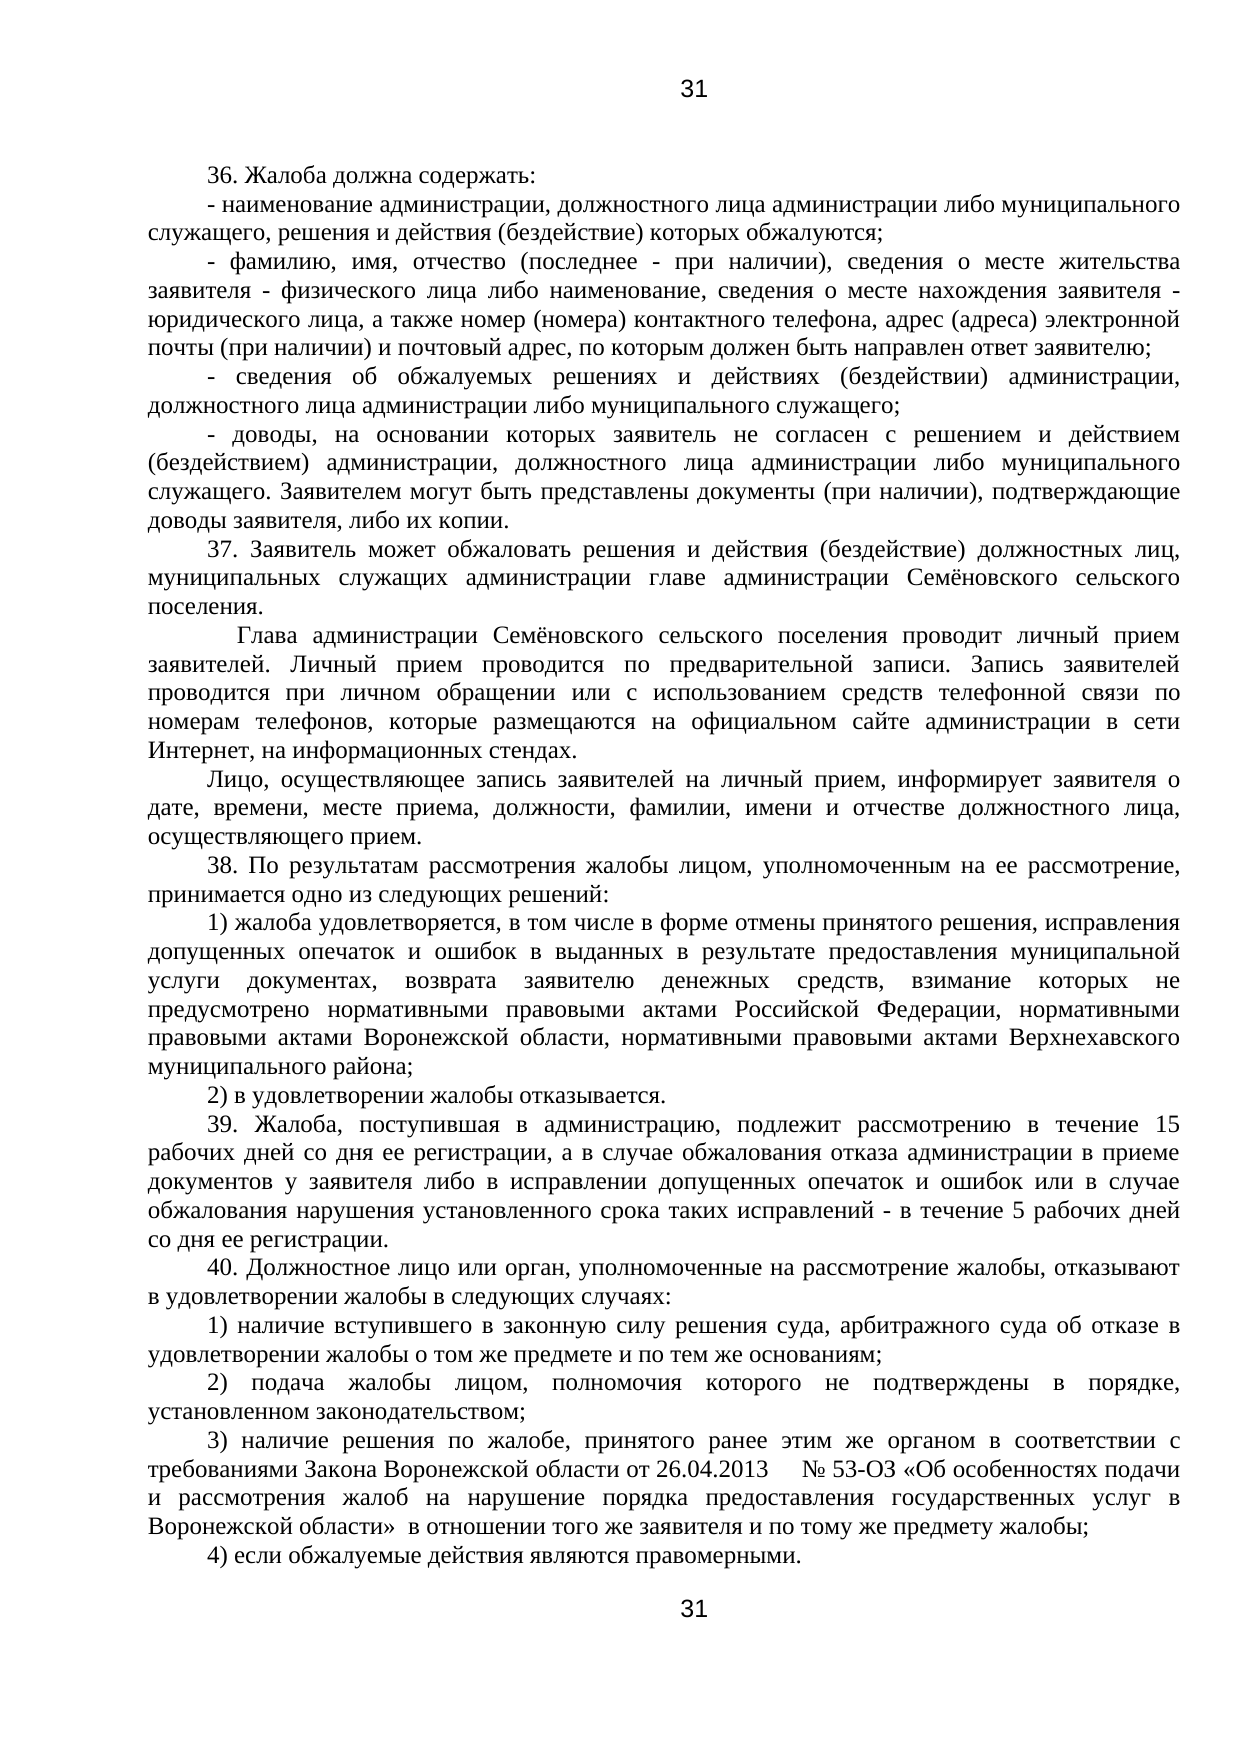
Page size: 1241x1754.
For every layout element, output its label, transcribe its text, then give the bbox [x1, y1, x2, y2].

text - сведения об обжалуемых решениях и действиях (бездействии) администрации, должностного лица администрации либо муниципального служащего; [148, 361, 1181, 419]
text Лицо, осуществляющее запись заявителей на личный прием, информирует заявителя о дате, времени, месте приема, должности, фамилии, имени и отчестве должностного лица, осуществляющего прием. [148, 764, 1181, 850]
text Глава администрации Семёновского сельского поселения проводит личный прием заявителей. Личный прием проводится по предварительной записи. Запись заявителей проводится при личном обращении или с использованием средств телефонной связи по номерам телефонов, которые размещаются на официальном сайте администрации в сети Интернет, на информационных стендах. [148, 620, 1181, 764]
text 38. По результатам рассмотрения жалобы лицом, уполномоченным на ее рассмотрение, принимается одно из следующих решений: [148, 850, 1181, 907]
text 37. Заявитель может обжаловать решения и действия (бездействие) должностных лиц, муниципальных служащих администрации главе администрации Семёновского сельского поселения. [148, 534, 1181, 620]
text - фамилию, имя, отчество (последнее - при наличии), сведения о месте жительства заявителя - физического лица либо наименование, сведения о месте нахождения заявителя - юридического лица, а также номер (номера) контактного телефона, адрес (адреса) электронной почты (при наличии) и почтовый адрес, по которым должен быть направлен ответ заявителю; [148, 246, 1181, 361]
text - доводы, на основании которых заявитель не согласен с решением и действием (бездействием) администрации, должностного лица администрации либо муниципального служащего. Заявителем могут быть представлены документы (при наличии), подтверждающие доводы заявителя, либо их копии. [148, 419, 1181, 534]
text 2) подача жалобы лицом, полномочия которого не подтверждены в порядке, установленном законодательством; [148, 1367, 1181, 1425]
text 39. Жалоба, поступившая в администрацию, подлежит рассмотрению в течение 15 рабочих дней со дня ее регистрации, а в случае обжалования отказа администрации в приеме документов у заявителя либо в исправлении допущенных опечаток и ошибок или в случае обжалования нарушения установленного срока таких исправлений - в течение 5 рабочих дней со дня ее регистрации. [148, 1109, 1181, 1252]
text - наименование администрации, должностного лица администрации либо муниципального служащего, решения и действия (бездействие) которых обжалуются; [148, 189, 1181, 246]
text 36. Жалоба должна содержать: [148, 160, 1181, 189]
text 1) наличие вступившего в законную силу решения суда, арбитражного суда об отказе в удовлетворении жалобы о том же предмете и по тем же основаниям; [148, 1310, 1181, 1367]
text 3) наличие решения по жалобе, принятого ранее этим же органом в соответствии с требованиями Закона Воронежской области от 26.04.2013 № 53-ОЗ «Об особенностях подачи и рассмотрения жалоб на нарушение порядка предоставления государственных услуг в Воронежской области» в отношении того же заявителя и по тому же предмету жалобы; [148, 1425, 1181, 1540]
text 4) если обжалуемые действия являются правомерными. [148, 1540, 1181, 1569]
text 2) в удовлетворении жалобы отказывается. [148, 1080, 1181, 1109]
text 1) жалоба удовлетворяется, в том числе в форме отмены принятого решения, исправления допущенных опечаток и ошибок в выданных в результате предоставления муниципальной услуги документах, возврата заявителю денежных средств, взимание которых не предусмотрено нормативными правовыми актами Российской Федерации, нормативными правовыми актами Воронежской области, нормативными правовыми актами Верхнехавского муниципального района; [148, 907, 1181, 1080]
text 40. Должностное лицо или орган, уполномоченные на рассмотрение жалобы, отказывают в удовлетворении жалобы в следующих случаях: [148, 1252, 1181, 1310]
